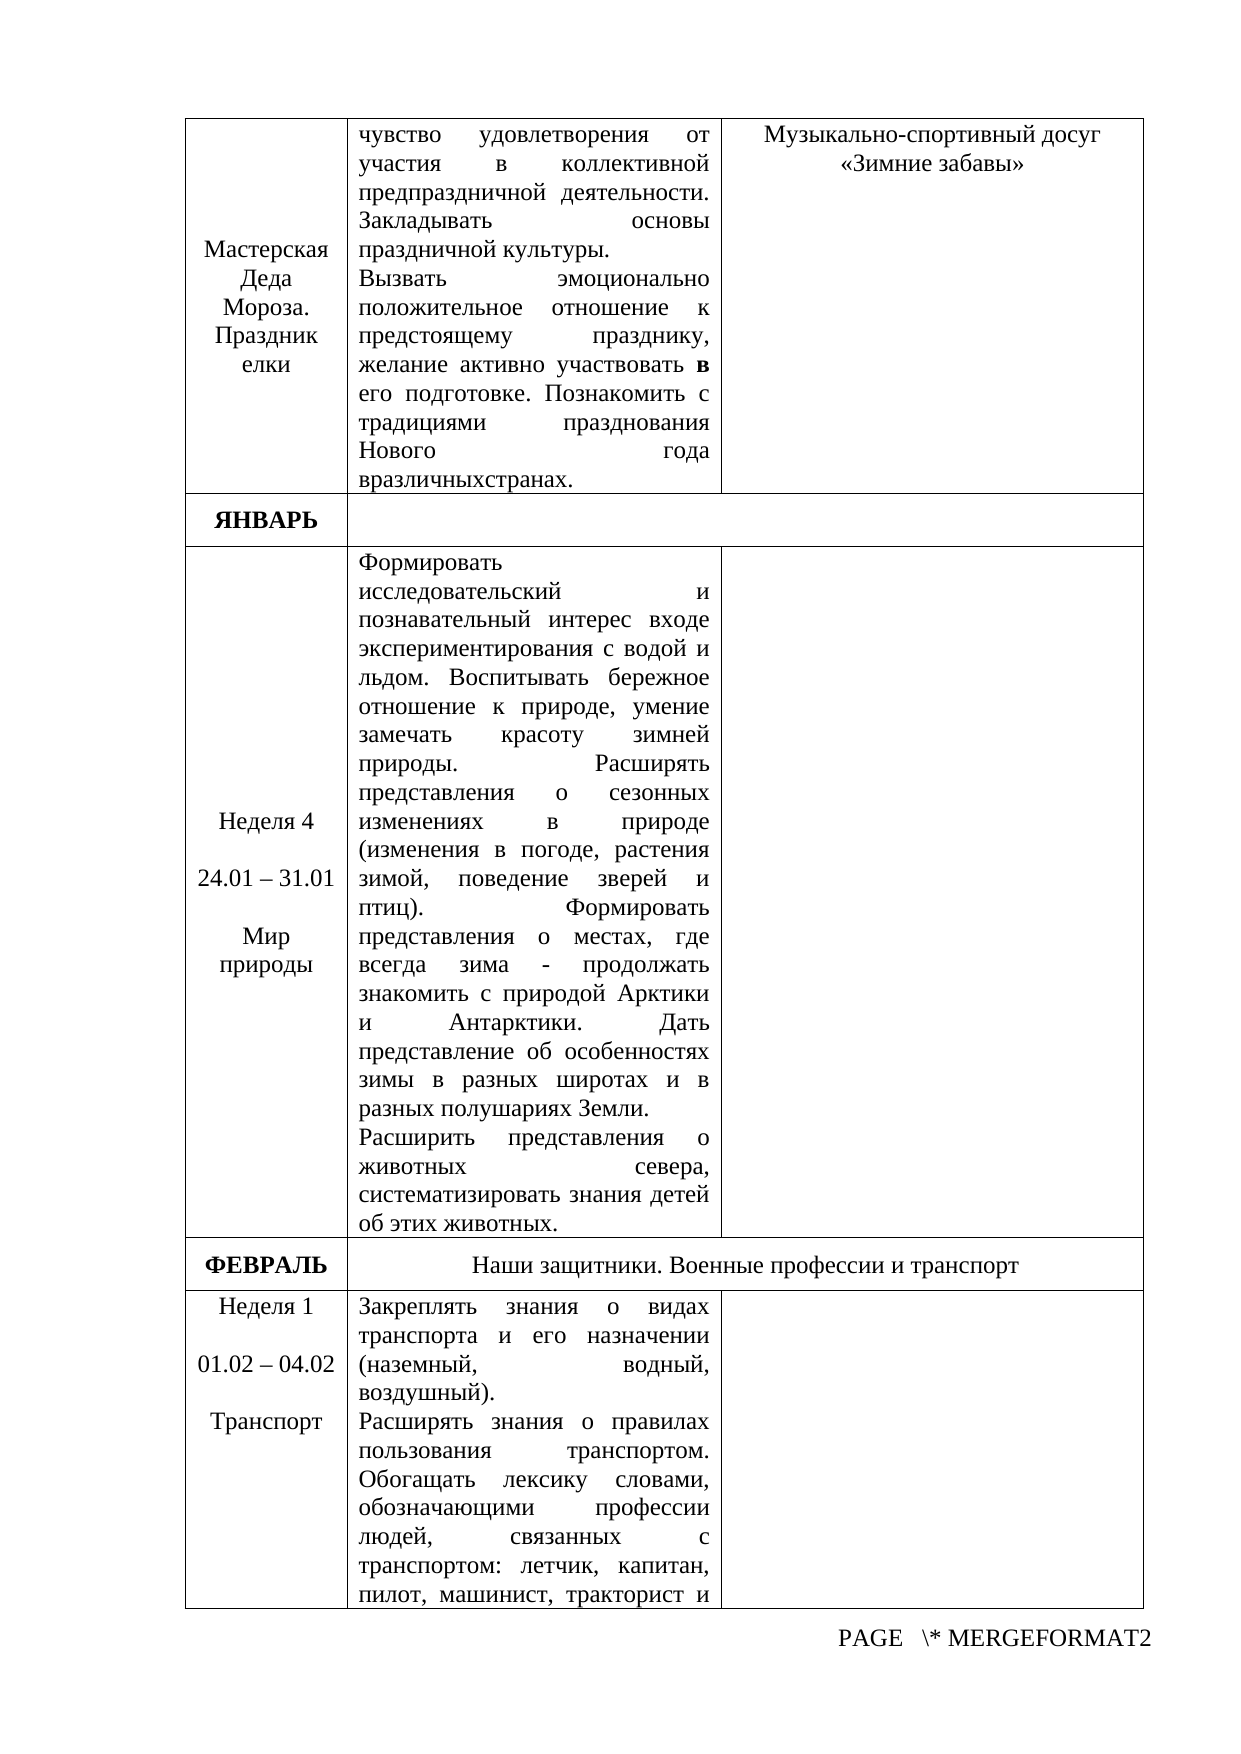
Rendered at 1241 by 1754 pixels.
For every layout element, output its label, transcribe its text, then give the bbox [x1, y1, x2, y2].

table_cell Наши защитники. Военные профессии и транспорт [348, 1238, 1143, 1290]
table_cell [348, 1291, 721, 1607]
table_cell [348, 494, 1143, 546]
table_cell ЯНВАРЬ [186, 494, 347, 546]
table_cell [186, 1291, 347, 1607]
table_cell Формировать исследовательский и познавательный интерес входе экспериментирования с водой и льдом. Воспитывать бережное отношение к природе, умение замечать красоту зимней природы. Расширять представления о сезонных изменениях в природе (изменения в погоде, растения зимой, поведение зверей и птиц). Формировать представления о местах, где всегда зима - продолжать знакомить с природой Арктики и Антарктики. Дать представление об особенностях зимы в разных широтах и в разных полушариях Земли. Расширить представления о животных севера, систематизировать знания детей об этих животных. [348, 547, 721, 1237]
table_cell [722, 547, 1143, 1237]
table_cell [348, 119, 721, 493]
table_cell ФЕВРАЛЬ [186, 1238, 347, 1290]
table_cell [722, 1291, 1143, 1607]
table_cell Неделя 4 24.01 – 31.01 Мир природы [186, 547, 347, 1237]
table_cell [722, 119, 1143, 493]
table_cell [186, 119, 347, 493]
